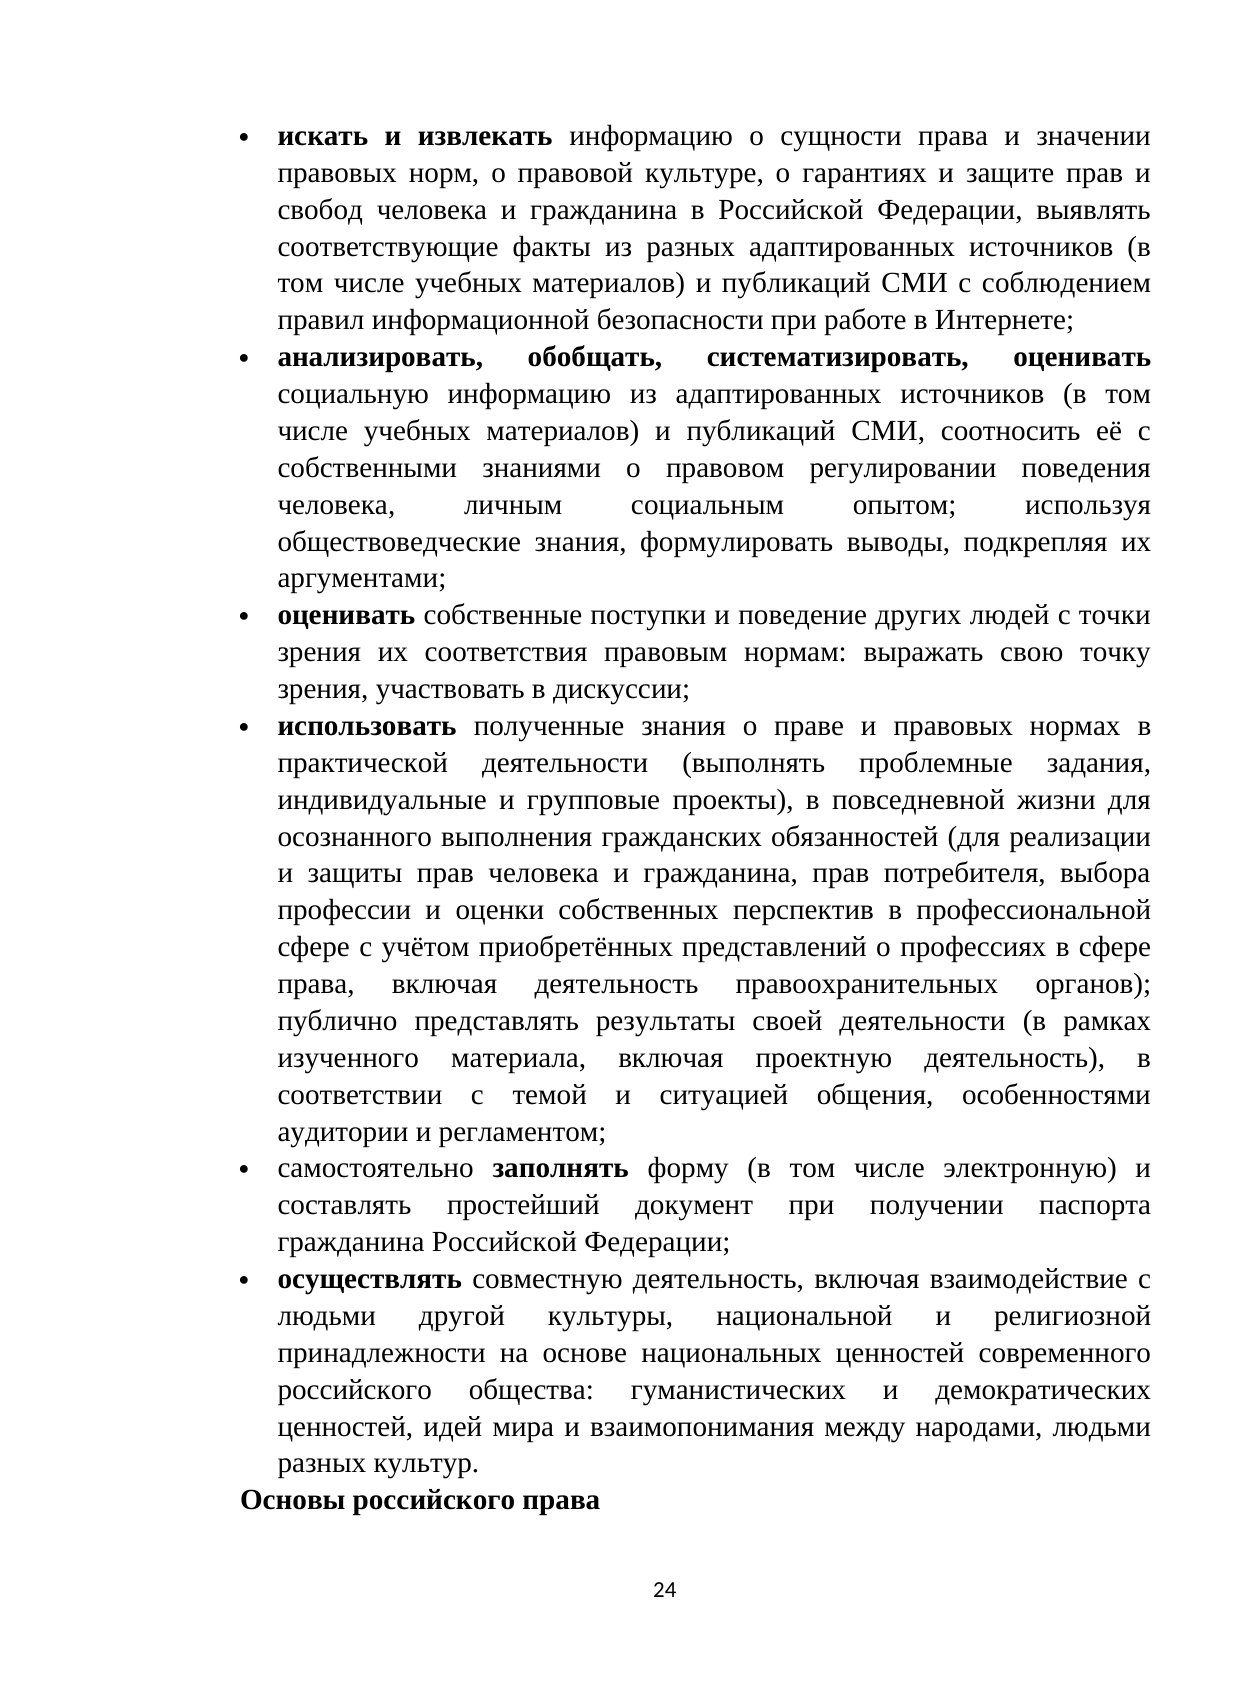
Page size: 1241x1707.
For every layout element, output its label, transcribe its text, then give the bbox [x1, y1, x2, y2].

text Основы российского права [177, 1482, 1152, 1516]
list использовать полученные знания о праве и правовых нормах в практической деятельности (выполнять проблемные задания, индивидуальные и групповые проекты), в повседневной жизни для осознанного выполнения гражданских обязанностей (для реализации и защиты прав человека и гражданина, прав потребителя, выбора профессии и оценки собственных перспектив в профессиональной сфере с учётом приобретённых представлений о профессиях в сфере права, включая деятельность правоохранительных органов); публично представлять результаты своей деятельности (в рамках изученного материала, включая проектную деятельность), в соответствии с темой и ситуацией общения, особенностями аудитории и регламентом; [240, 708, 1152, 1147]
list самостоятельно заполнять форму (в том числе электронную) и составлять простейший документ при получении паспорта гражданина Российской Федерации; [240, 1151, 1152, 1258]
list осуществлять совместную деятельность, включая взаимодействие с людьми другой культуры, национальной и религиозной принадлежности на основе национальных ценностей современного российского общества: гуманистических и демократических ценностей, идей мира и взаимопонимания между народами, людьми разных культур. [240, 1261, 1152, 1479]
list анализировать, обобщать, систематизировать, оценивать социальную информацию из адаптированных источников (в том числе учебных материалов) и публикаций СМИ, соотносить её с собственными знаниями о правовом регулировании поведения человека, личным социальным опытом; используя обществоведческие знания, формулировать выводы, подкрепляя их аргументами; [240, 339, 1152, 594]
list искать и извлекать информацию о сущности права и значении правовых норм, о правовой культуре, о гарантиях и защите прав и свобод человека и гражданина в Российской Федерации, выявлять соответствующие факты из разных адаптированных источников (в том числе учебных материалов) и публикаций СМИ с соблюдением правил информационной безопасности при работе в Интернете; [240, 118, 1152, 336]
list оценивать собственные поступки и поведение других людей с точки зрения их соответствия правовым нормам: выражать свою точку зрения, участвовать в дискуссии; [240, 597, 1152, 705]
